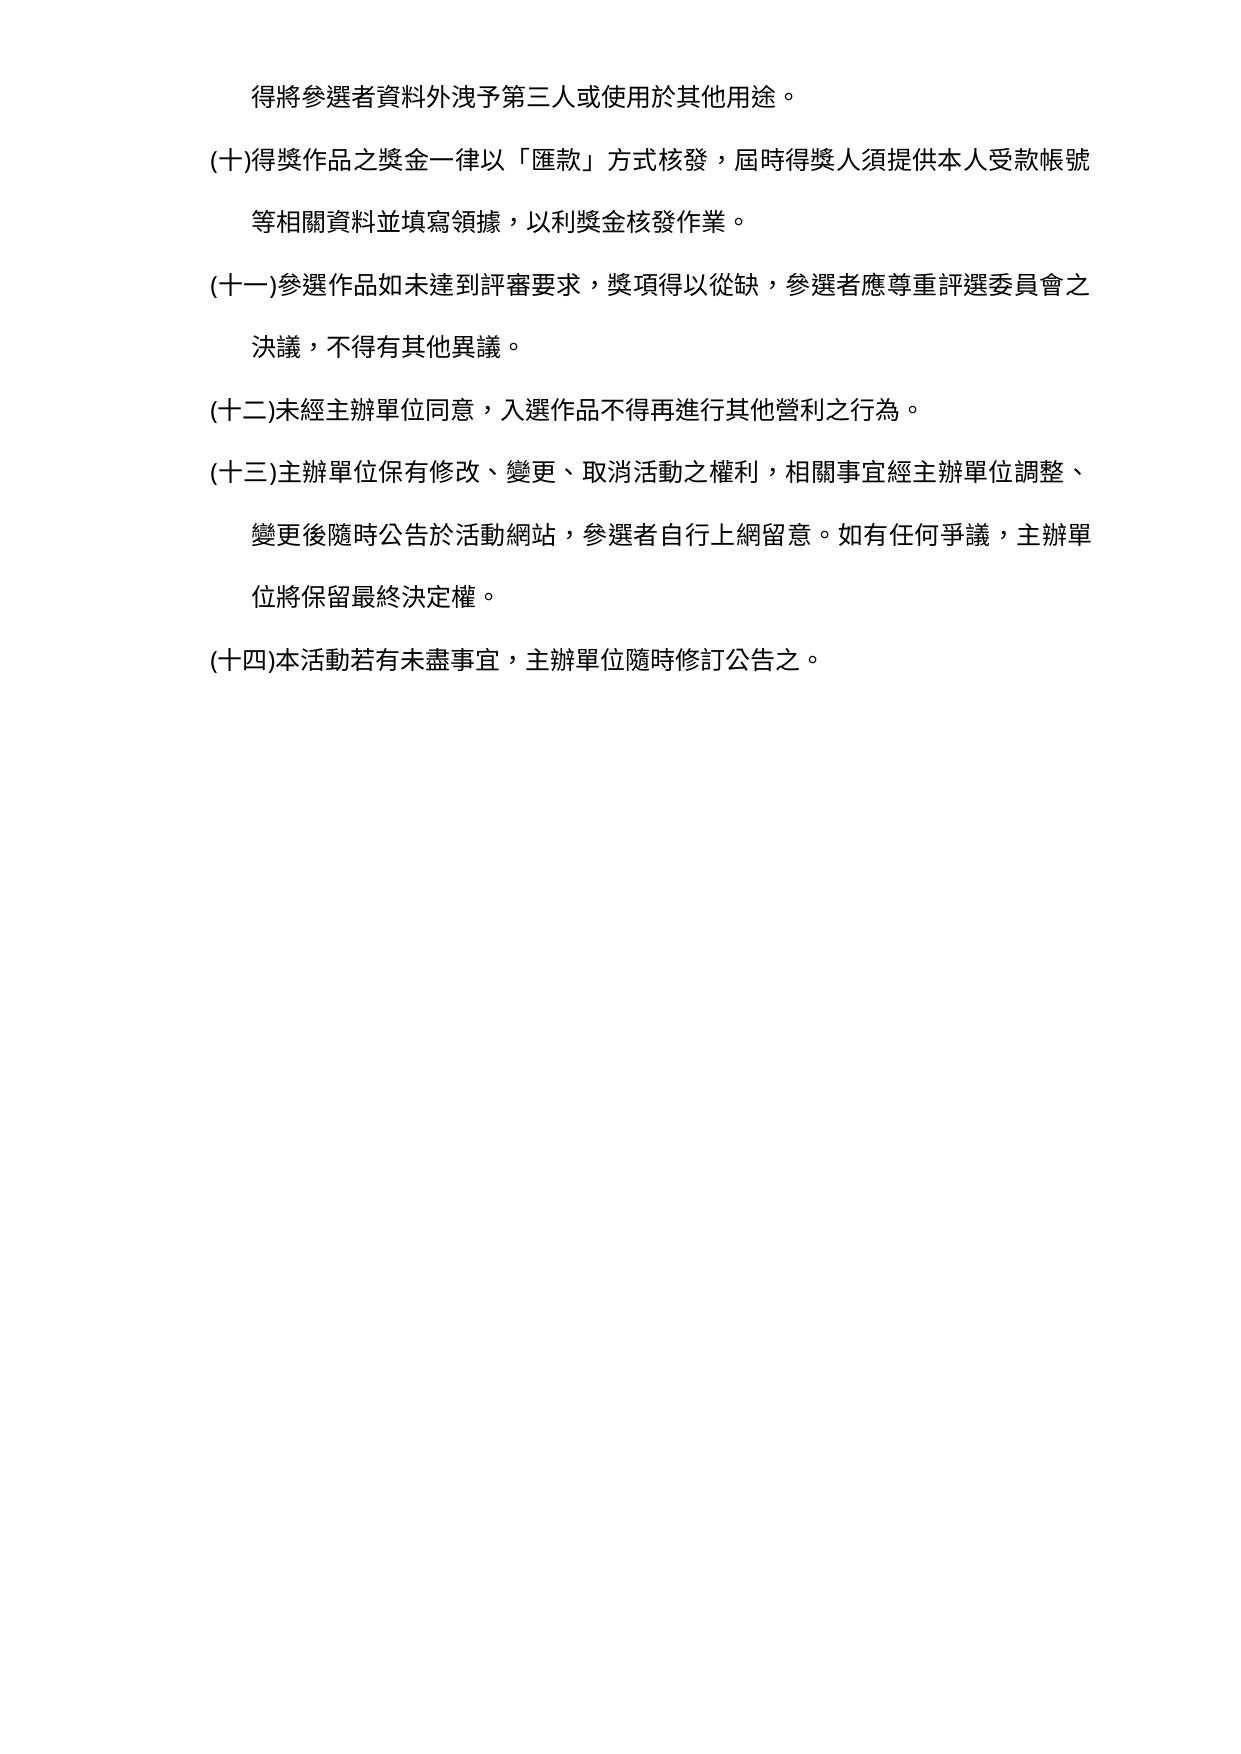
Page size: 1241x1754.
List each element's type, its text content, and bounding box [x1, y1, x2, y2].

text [210, 64, 1092, 127]
text (十一)參選作品如未達到評審要求，獎項得以從缺，參選者應尊重評選委員會之決議，不得有其他異議。 [210, 252, 1092, 377]
text (十)得獎作品之獎金一律以「匯款」方式核發，屆時得獎人須提供本人受款帳號等相關資料並填寫領據，以利獎金核發作業。 [210, 127, 1092, 252]
text (十三)主辦單位保有修改、變更、取消活動之權利，相關事宜經主辦單位調整、變更後隨時公告於活動網站，參選者自行上網留意。如有任何爭議，主辦單位將保留最終決定權。 [210, 439, 1092, 627]
text (十二)未經主辦單位同意，入選作品不得再進行其他營利之行為。 [210, 377, 1092, 439]
text (十四)本活動若有未盡事宜，主辦單位隨時修訂公告之。 [210, 627, 1092, 689]
